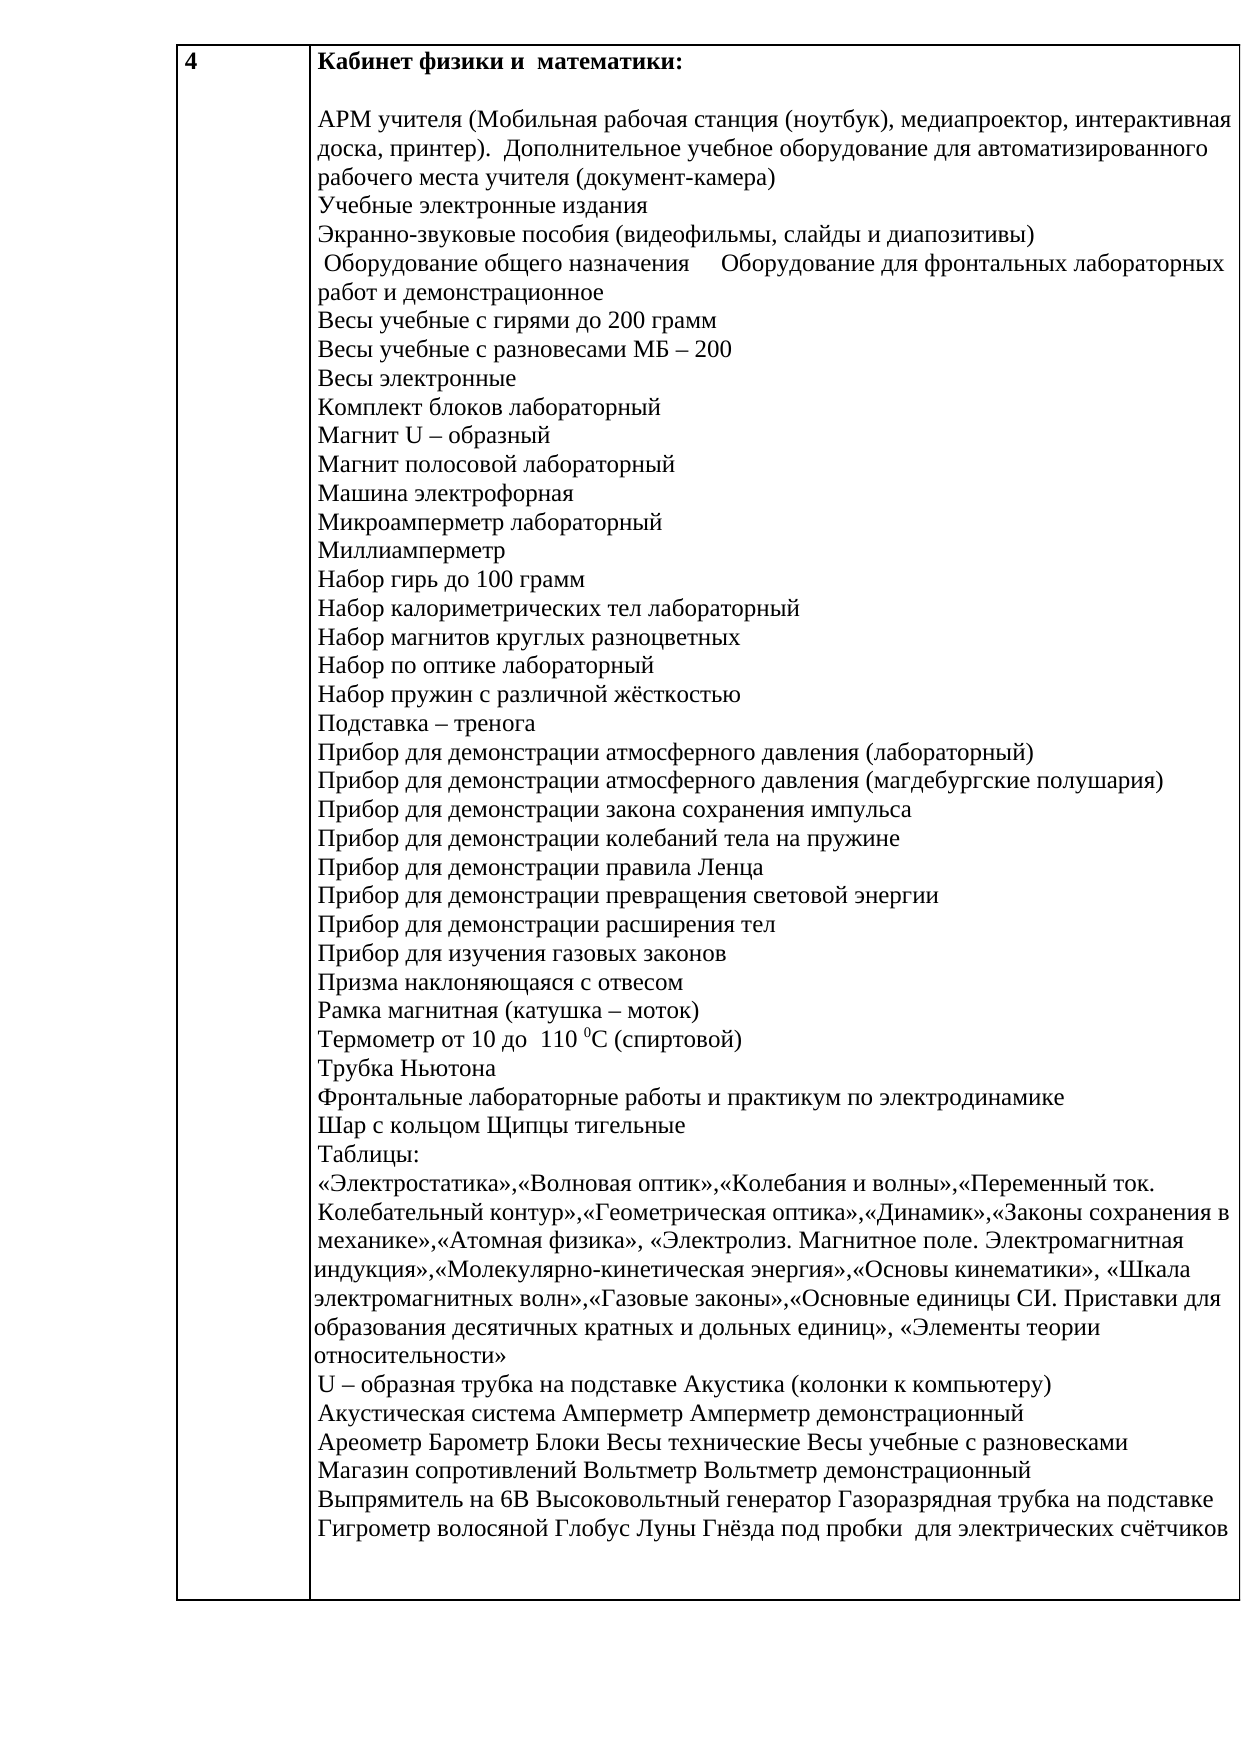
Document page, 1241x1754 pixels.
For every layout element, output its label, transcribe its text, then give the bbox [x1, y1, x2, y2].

table_cell 4 [178, 46, 309, 1599]
table_cell Кабинет физики и математики: АРМ учителя (Мобильная рабочая станция (ноутбук), медиапроектор, интерактивная доска, принтер). Дополнительное учебное оборудование для автоматизированного рабочего места учителя (документ-камера) Учебные электронные издания Экранно-звуковые пособия (видеофильмы, слайды и диапозитивы) Оборудование общего назначения Оборудование для фронтальных лабораторных работ и демонстрационное Весы учебные с гирями до 200 грамм Весы учебные с разновесами МБ – 200 Весы электронные Комплект блоков лабораторный Магнит U – образный Магнит полосовой лабораторный Машина электрофорная Микроамперметр лабораторный Миллиамперметр Набор гирь до 100 грамм Набор калориметрических тел лабораторный Набор магнитов круглых разноцветных Набор по оптике лабораторный Набор пружин с различной жёсткостью Подставка – тренога Прибор для демонстрации атмосферного давления (лабораторный) Прибор для демонстрации атмосферного давления (магдебургские полушария) Прибор для демонстрации закона сохранения импульса Прибор для демонстрации колебаний тела на пружине Прибор для демонстрации правила Ленца Прибор для демонстрации превращения световой энергии Прибор для демонстрации расширения тел Прибор для изучения газовых законов Призма наклоняющаяся с отвесом Рамка магнитная (катушка – моток) Термометр от 10 до 110 0С (спиртовой) Трубка Ньютона Фронтальные лабораторные работы и практикум по электродинамике Шар с кольцом Щипцы тигельные Таблицы: «Электростатика»,«Волновая оптик»,«Колебания и волны»,«Переменный ток. Колебательный контур»,«Геометрическая оптика»,«Динамик»,«Законы сохранения в механике»,«Атомная физика», «Электролиз. Магнитное поле. Электромагнитная индукция»,«Молекулярно-кинетическая энергия»,«Основы кинематики», «Шкала электромагнитных волн»,«Газовые законы»,«Основные единицы СИ. Приставки для образования десятичных кратных и дольных единиц», «Элементы теории относительности» U – образная трубка на подставке Акустика (колонки к компьютеру) Акустическая система Амперметр Амперметр демонстрационный Ареометр Барометр Блоки Весы технические Весы учебные с разновесками Магазин сопротивлений Вольтметр Вольтметр демонстрационный Выпрямитель на 6В Высоковольтный генератор Газоразрядная трубка на подставке Гигрометр волосяной Глобус Луны Гнёзда под пробки для электрических счётчиков [311, 46, 1239, 1599]
